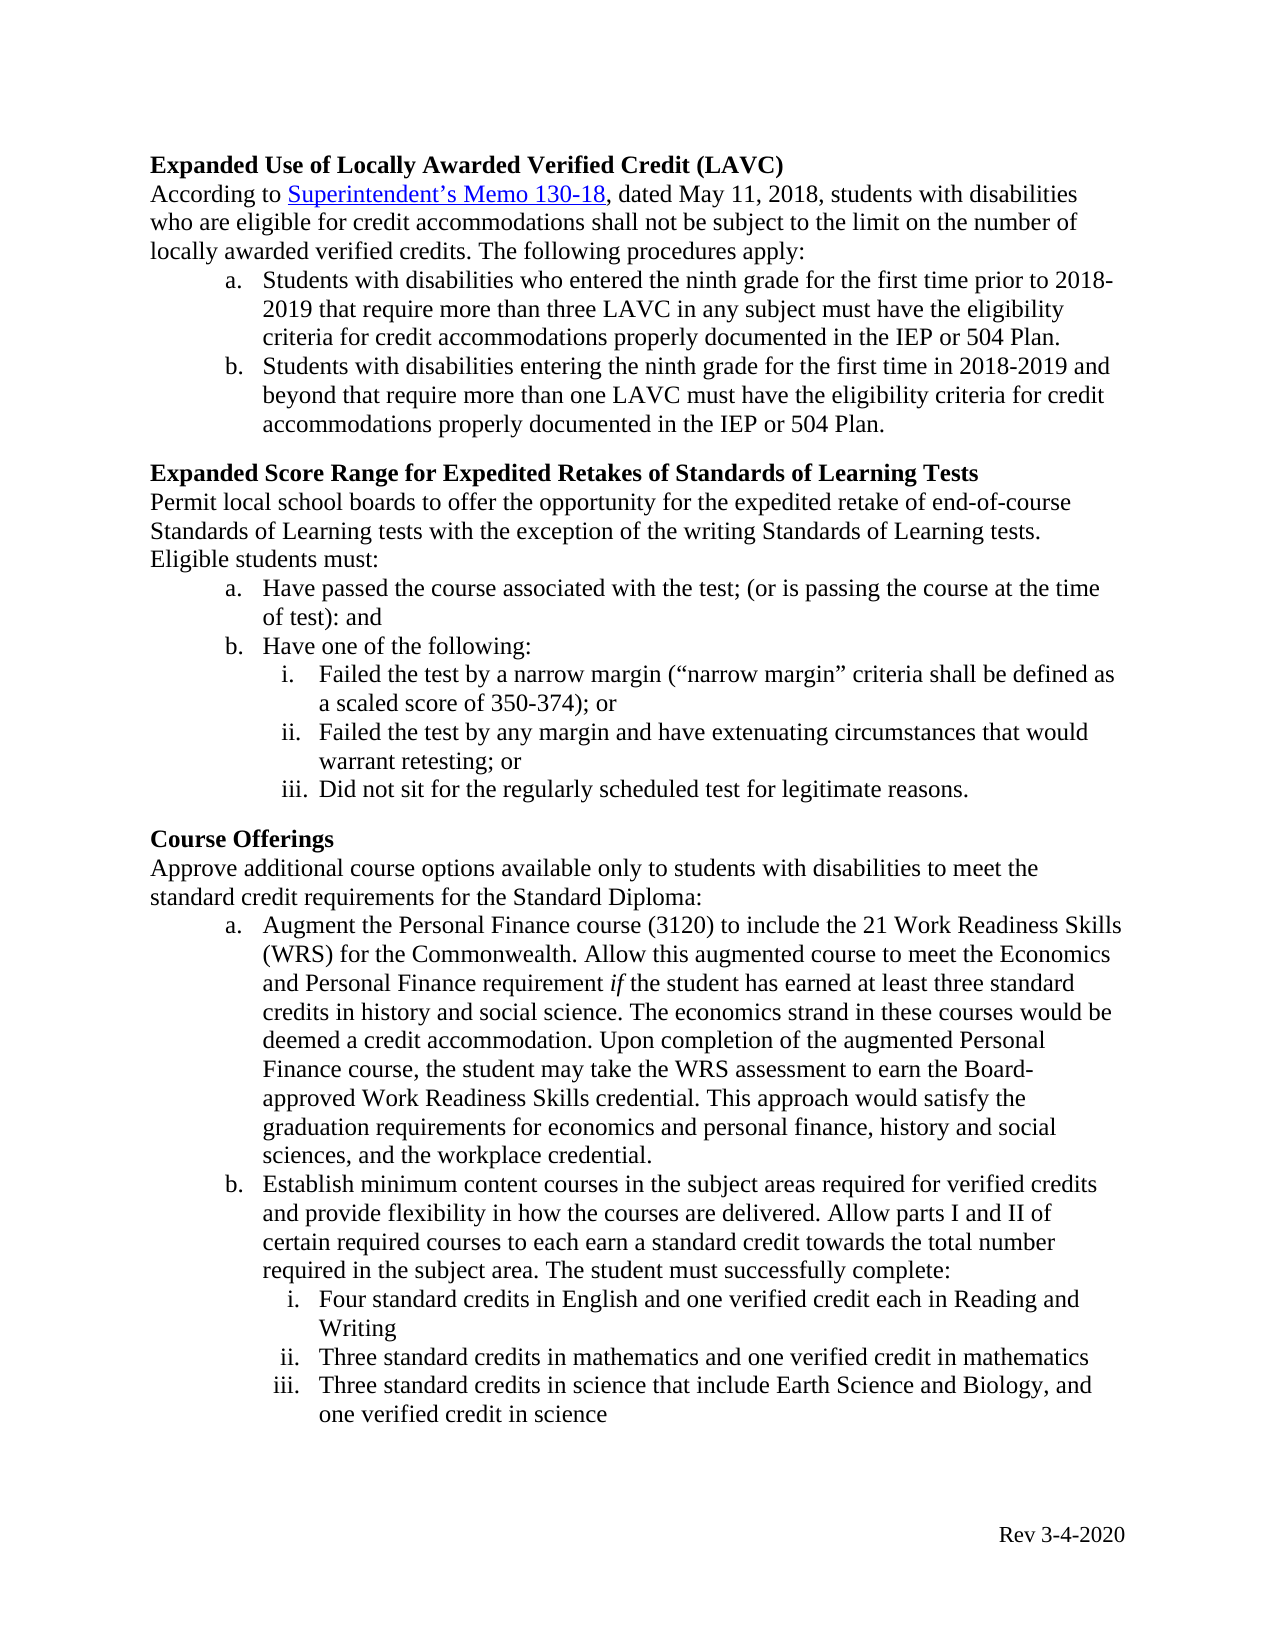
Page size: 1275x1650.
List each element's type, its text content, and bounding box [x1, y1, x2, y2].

text Permit local school boards to offer the opportunity for the expedited retake of end-of-course Standards of Learning tests with the exception of the writing Standards of Learning tests. Eligible students must: [150, 487, 1125, 573]
subtitle Course Offerings [150, 824, 1125, 853]
list Did not sit for the regularly scheduled test for legitimate reasons. [281, 774, 1125, 803]
text According to Superintendent’s Memo 130-18, dated May 11, 2018, students with disabilities who are eligible for credit accommodations shall not be subject to the limit on the number of locally awarded verified credits. The following procedures apply: [150, 179, 1125, 265]
list Failed the test by any margin and have extenuating circumstances that would warrant retesting; or [281, 717, 1125, 774]
list Failed the test by a narrow margin (“narrow margin” criteria shall be defined as a scaled score of 350-374); or [281, 659, 1125, 717]
list Have passed the course associated with the test; (or is passing the course at the time of test): and [225, 573, 1125, 631]
text Approve additional course options available only to students with disabilities to meet the standard credit requirements for the Standard Diploma: [150, 853, 1125, 910]
subtitle Expanded Use of Locally Awarded Verified Credit (LAVC) [150, 150, 1125, 179]
list Students with disabilities who entered the ninth grade for the first time prior to 2018-2019 that require more than three LAVC in any subject must have the eligibility criteria for credit accommodations properly documented in the IEP or 504 Plan. [225, 265, 1125, 351]
list Students with disabilities entering the ninth grade for the first time in 2018-2019 and beyond that require more than one LAVC must have the eligibility criteria for credit accommodations properly documented in the IEP or 504 Plan. [225, 351, 1125, 437]
list Three standard credits in science that include Earth Science and Biology, and one verified credit in science [300, 1370, 1125, 1428]
subtitle Expanded Score Range for Expedited Retakes of Standards of Learning Tests [150, 458, 1125, 487]
list Establish minimum content courses in the subject areas required for verified credits and provide flexibility in how the courses are delivered. Allow parts I and II of certain required courses to each earn a standard credit towards the total number required in the subject area. The student must successfully complete: [225, 1169, 1125, 1284]
list Three standard credits in mathematics and one verified credit in mathematics [300, 1342, 1125, 1370]
list Augment the Personal Finance course (3120) to include the 21 Work Readiness Skills (WRS) for the Commonwealth. Allow this augmented course to meet the Economics and Personal Finance requirement if the student has earned at least three standard credits in history and social science. The economics strand in these courses would be deemed a credit accommodation. Upon completion of the augmented Personal Finance course, the student may take the WRS assessment to earn the Board-approved Work Readiness Skills credential. This approach would satisfy the graduation requirements for economics and personal finance, history and social sciences, and the workplace credential. [225, 910, 1125, 1169]
list Four standard credits in English and one verified credit each in Reading and Writing [300, 1284, 1125, 1342]
list Have one of the following: [225, 631, 1125, 659]
